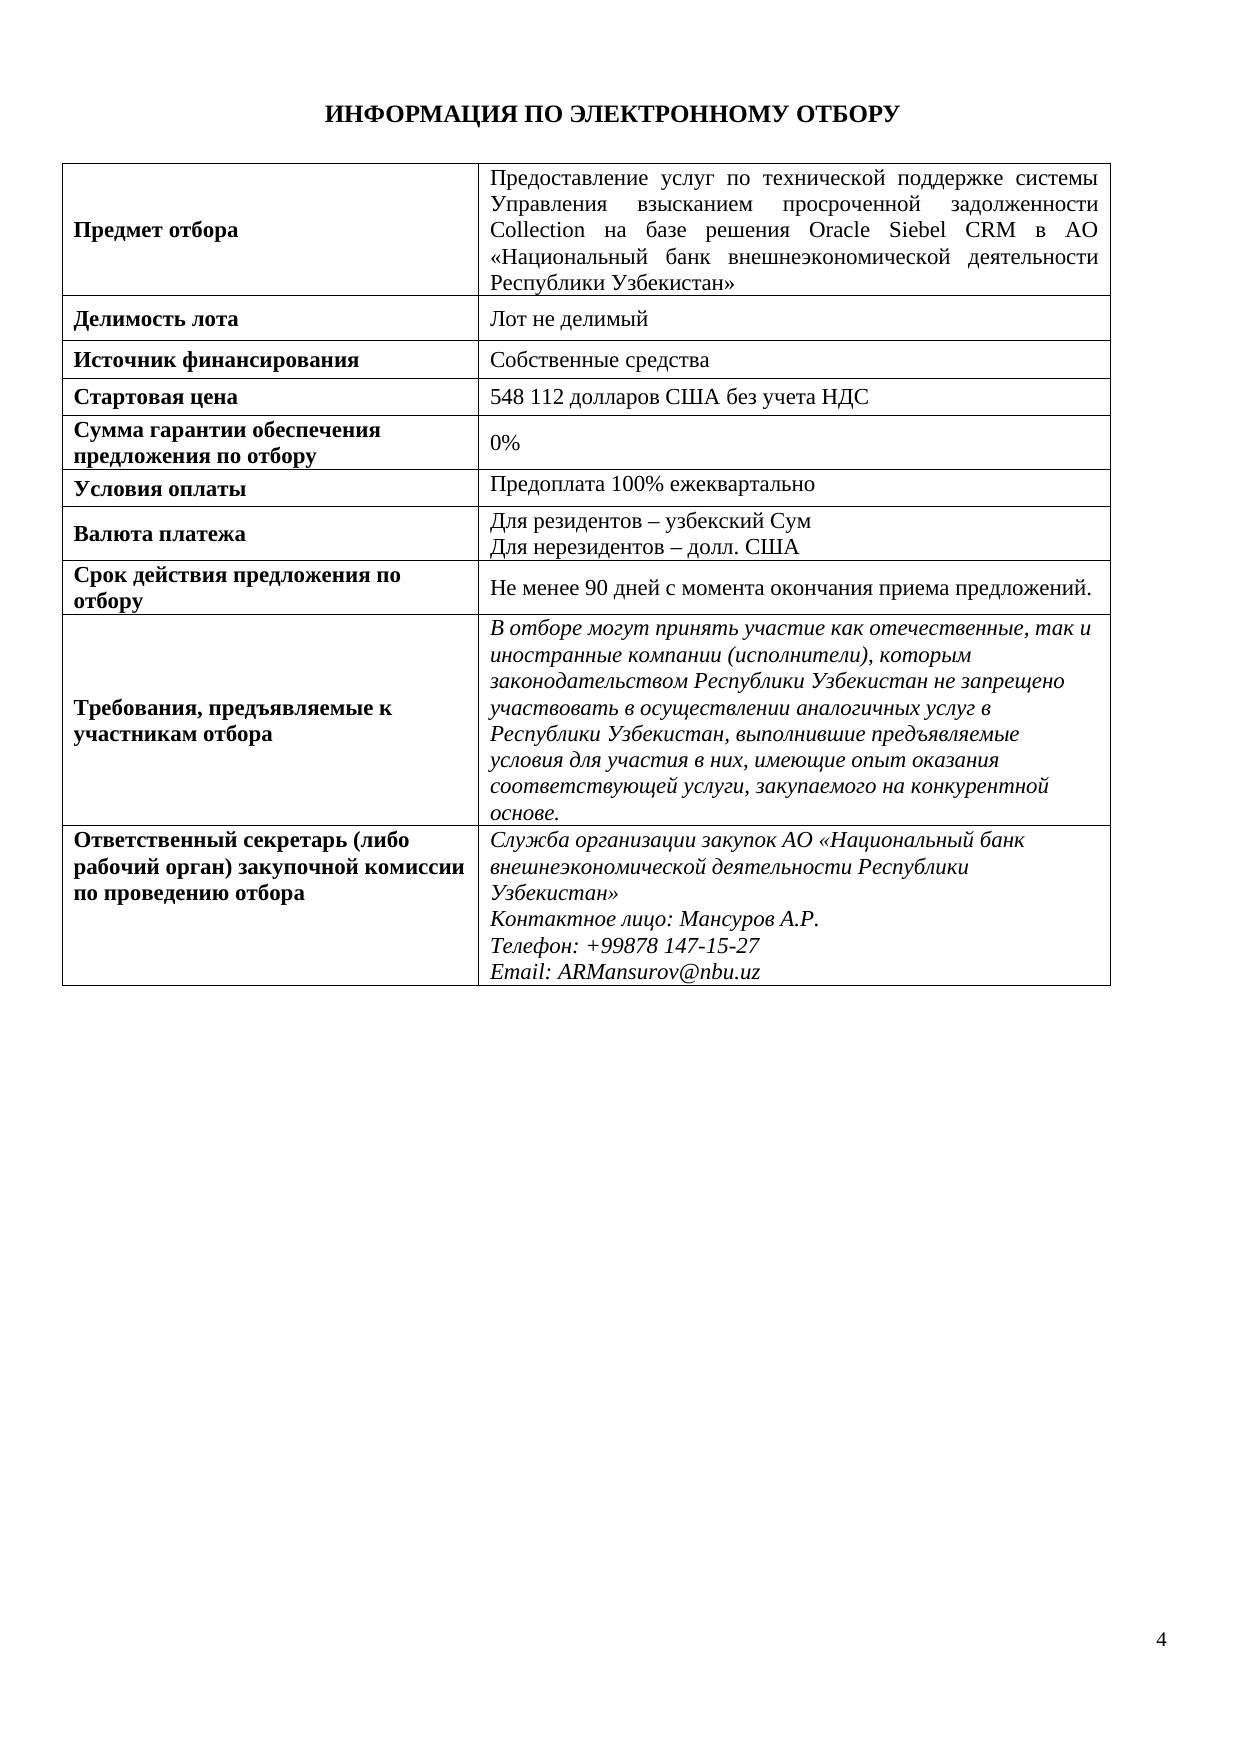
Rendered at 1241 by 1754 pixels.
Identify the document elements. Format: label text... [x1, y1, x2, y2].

table_cell 0% [479, 416, 1110, 468]
table_cell Стартовая цена [63, 379, 478, 415]
table_cell Требования, предъявляемые к участникам отбора [63, 615, 478, 825]
table_cell Валюта платежа [63, 507, 478, 560]
subtitle ИНФОРМАЦИЯ ПО ЭЛЕКТРОННОМУ ОТБОРУ [59, 99, 1166, 128]
table_cell 548 112 долларов США без учета НДС [479, 379, 1110, 415]
table_cell Делимость лота [63, 296, 478, 340]
table_cell Условия оплаты [63, 470, 478, 506]
table_cell Сумма гарантии обеспечения предложения по отбору [63, 416, 478, 468]
table_cell Для резидентов – узбекский Сум Для нерезидентов – долл. США [479, 507, 1110, 560]
table_cell Собственные средства [479, 341, 1110, 377]
table_cell Источник финансирования [63, 341, 478, 377]
table_cell Предоплата 100% ежеквартально [479, 470, 1110, 506]
table_cell Не менее 90 дней с момента окончания приема предложений. [479, 561, 1110, 613]
table_cell Срок действия предложения по отбору [63, 561, 478, 613]
table_cell В отборе могут принять участие как отечественные, так и иностранные компании (исполнители), которым законодательством Республики Узбекистан не запрещено участвовать в осуществлении аналогичных услуг в Республики Узбекистан, выполнившие предъявляемые условия для участия в них, имеющие опыт оказания соответствующей услуги, закупаемого на конкурентной основе. [479, 615, 1110, 825]
table_cell Служба организации закупок АО «Национальный банк внешнеэкономической деятельности Республики Узбекистан» Контактное лицо: Мансуров А.Р. Телефон: +99878 147-15-27 Email: ARMansurov@nbu.uz [479, 826, 1110, 984]
table_cell Ответственный секретарь (либо рабочий орган) закупочной комиссии по проведению отбора [63, 826, 478, 984]
table_header Предоставление услуг по технической поддержке системы Управления взысканием просроченной задолженности Collection на базе решения Oracle Siebel CRM в АО «Национальный банк внешнеэкономической деятельности Республики Узбекистан» [479, 164, 1110, 295]
table_header Предмет отбора [63, 164, 478, 295]
table_cell Лот не делимый [479, 296, 1110, 340]
